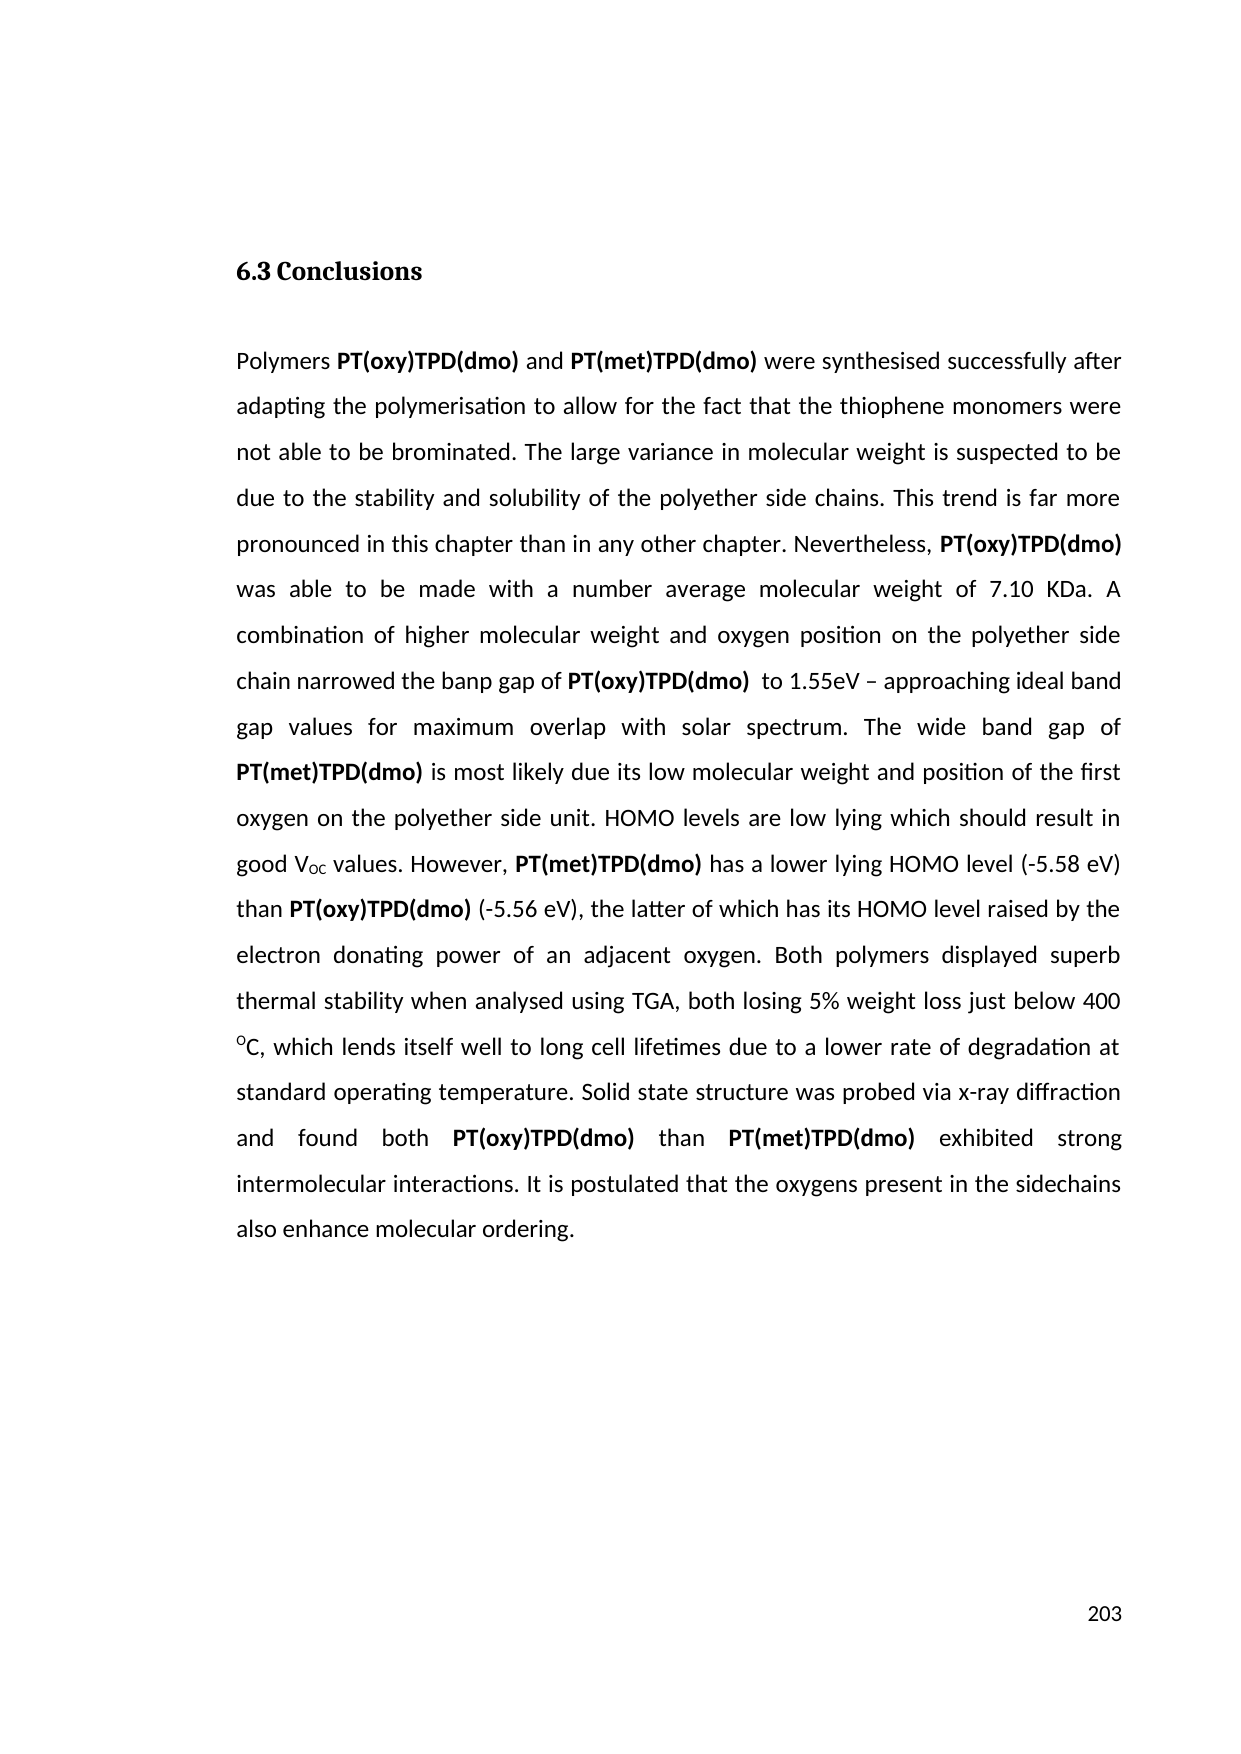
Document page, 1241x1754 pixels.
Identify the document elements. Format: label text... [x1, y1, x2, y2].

text Polymers PT(oxy)TPD(dmo) and PT(met)TPD(dmo) were synthesised successfully after adapting the polymerisation to allow for the fact that the thiophene monomers were not able to be brominated. The large variance in molecular weight is suspected to be due to the stability and solubility of the polyether side chains. This trend is far more pronounced in this chapter than in any other chapter. Nevertheless, PT(oxy)TPD(dmo) was able to be made with a number average molecular weight of 7.10 KDa. A combination of higher molecular weight and oxygen position on the polyether side chain narrowed the banp gap of PT(oxy)TPD(dmo) to 1.55eV – approaching ideal band gap values for maximum overlap with solar spectrum. The wide band gap of PT(met)TPD(dmo) is most likely due its low molecular weight and position of the first oxygen on the polyether side unit. HOMO levels are low lying which should result in good VOC values. However, PT(met)TPD(dmo) has a lower lying HOMO level (-5.58 eV) than PT(oxy)TPD(dmo) (-5.56 eV), the latter of which has its HOMO level raised by the electron donating power of an adjacent oxygen. Both polymers displayed superb thermal stability when analysed using TGA, both losing 5% weight loss just below 400 OC, which lends itself well to long cell lifetimes due to a lower rate of degradation at standard operating temperature. Solid state structure was probed via x-ray diffraction and found both PT(oxy)TPD(dmo) than PT(met)TPD(dmo) exhibited strong intermolecular interactions. It is postulated that the oxygens present in the sidechains also enhance molecular ordering. [236, 345, 1122, 1244]
subtitle 6.3 Conclusions [236, 256, 1122, 287]
